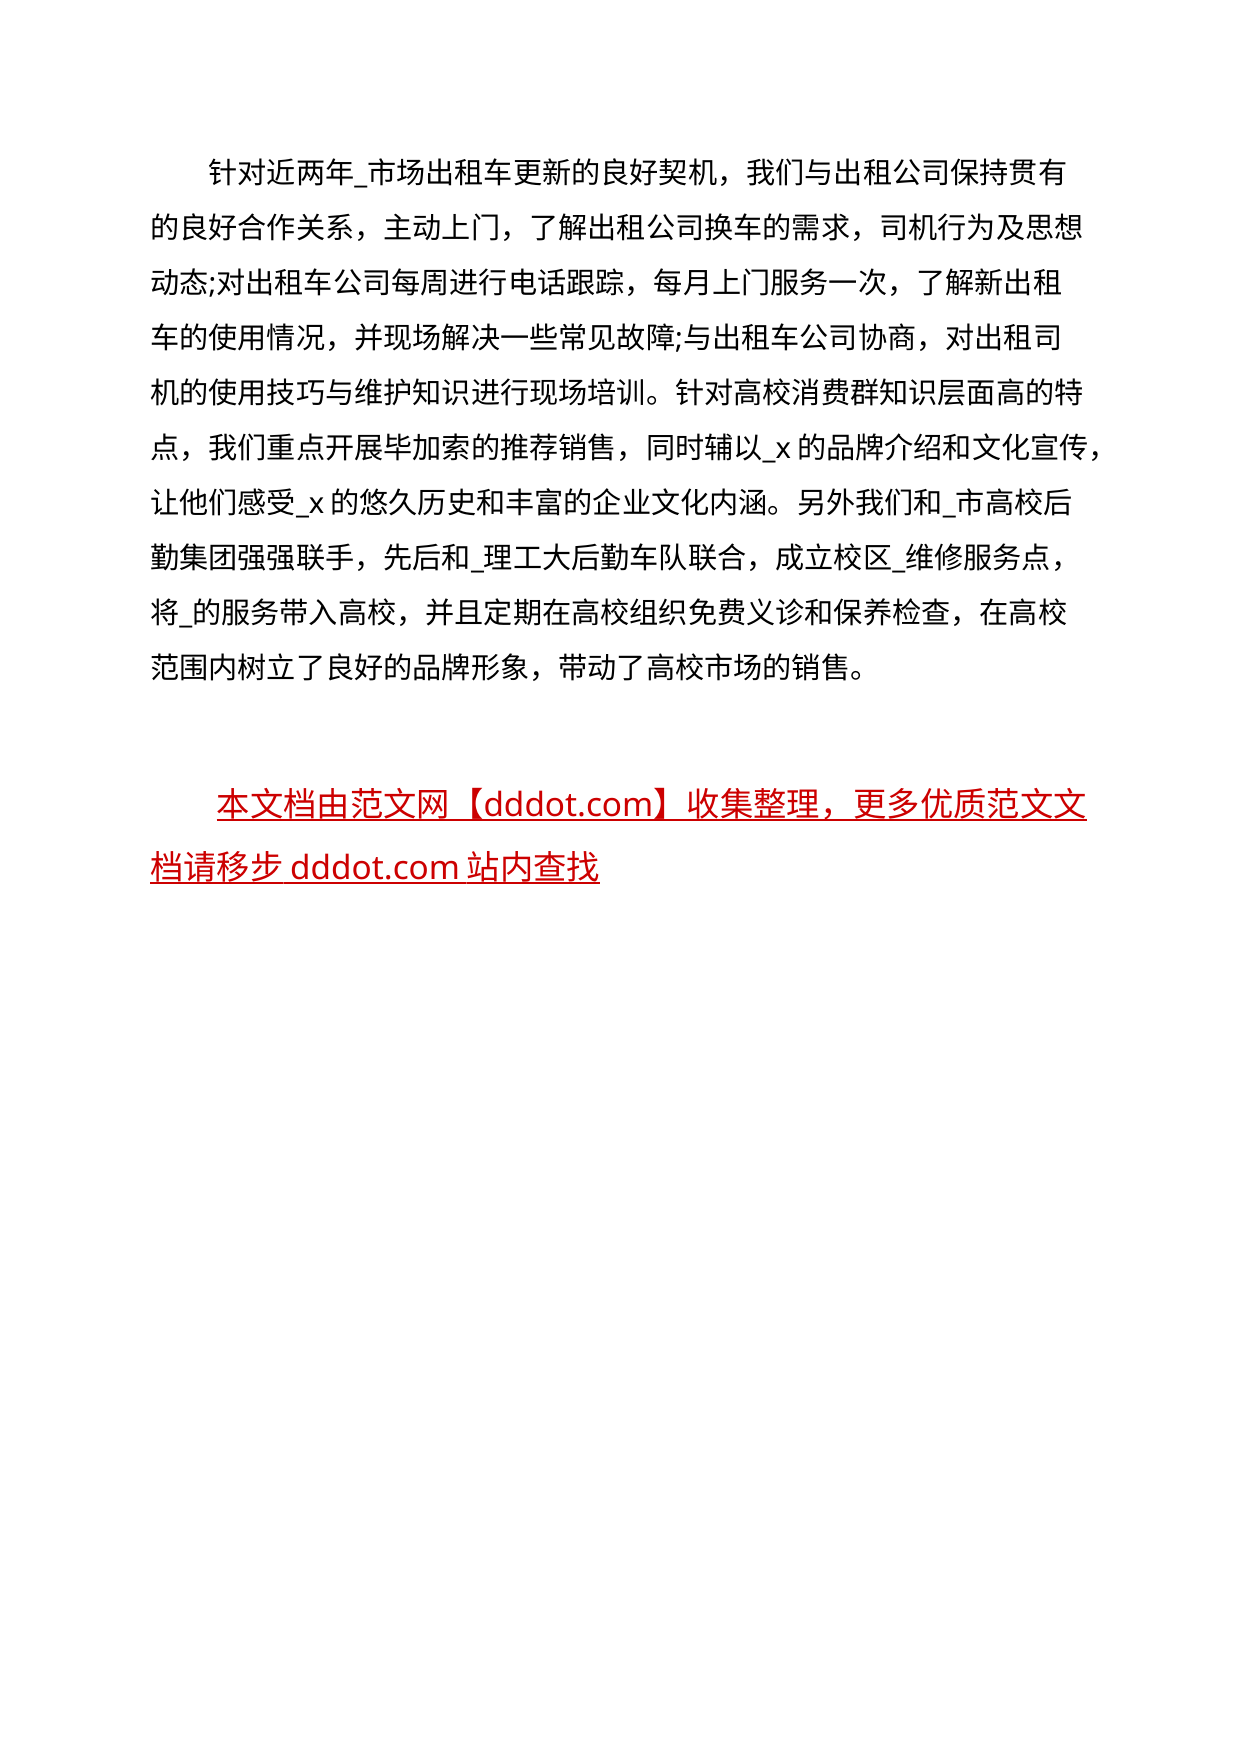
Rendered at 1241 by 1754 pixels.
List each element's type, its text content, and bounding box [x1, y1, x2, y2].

text 本文档由范文网【dddot.com】收集整理，更多优质范文文档请移步dddot.com站内查找 [150, 778, 1090, 889]
text 针对近两年_市场出租车更新的良好契机，我们与出租公司保持贯有的良好合作关系，主动上门，了解出租公司换车的需求，司机行为及思想动态;对出租车公司每周进行电话跟踪，每月上门服务一次，了解新出租车的使用情况，并现场解决一些常见故障;与出租车公司协商，对出租司机的使用技巧与维护知识进行现场培训。针对高校消费群知识层面高的特点，我们重点开展毕加索的推荐销售，同时辅以_x的品牌介绍和文化宣传，让他们感受_x的悠久历史和丰富的企业文化内涵。另外我们和_市高校后勤集团强强联手，先后和_理工大后勤车队联合，成立校区_维修服务点，将_的服务带入高校，并且定期在高校组织免费义诊和保养检查，在高校范围内树立了良好的品牌形象，带动了高校市场的销售。 [150, 150, 1090, 687]
